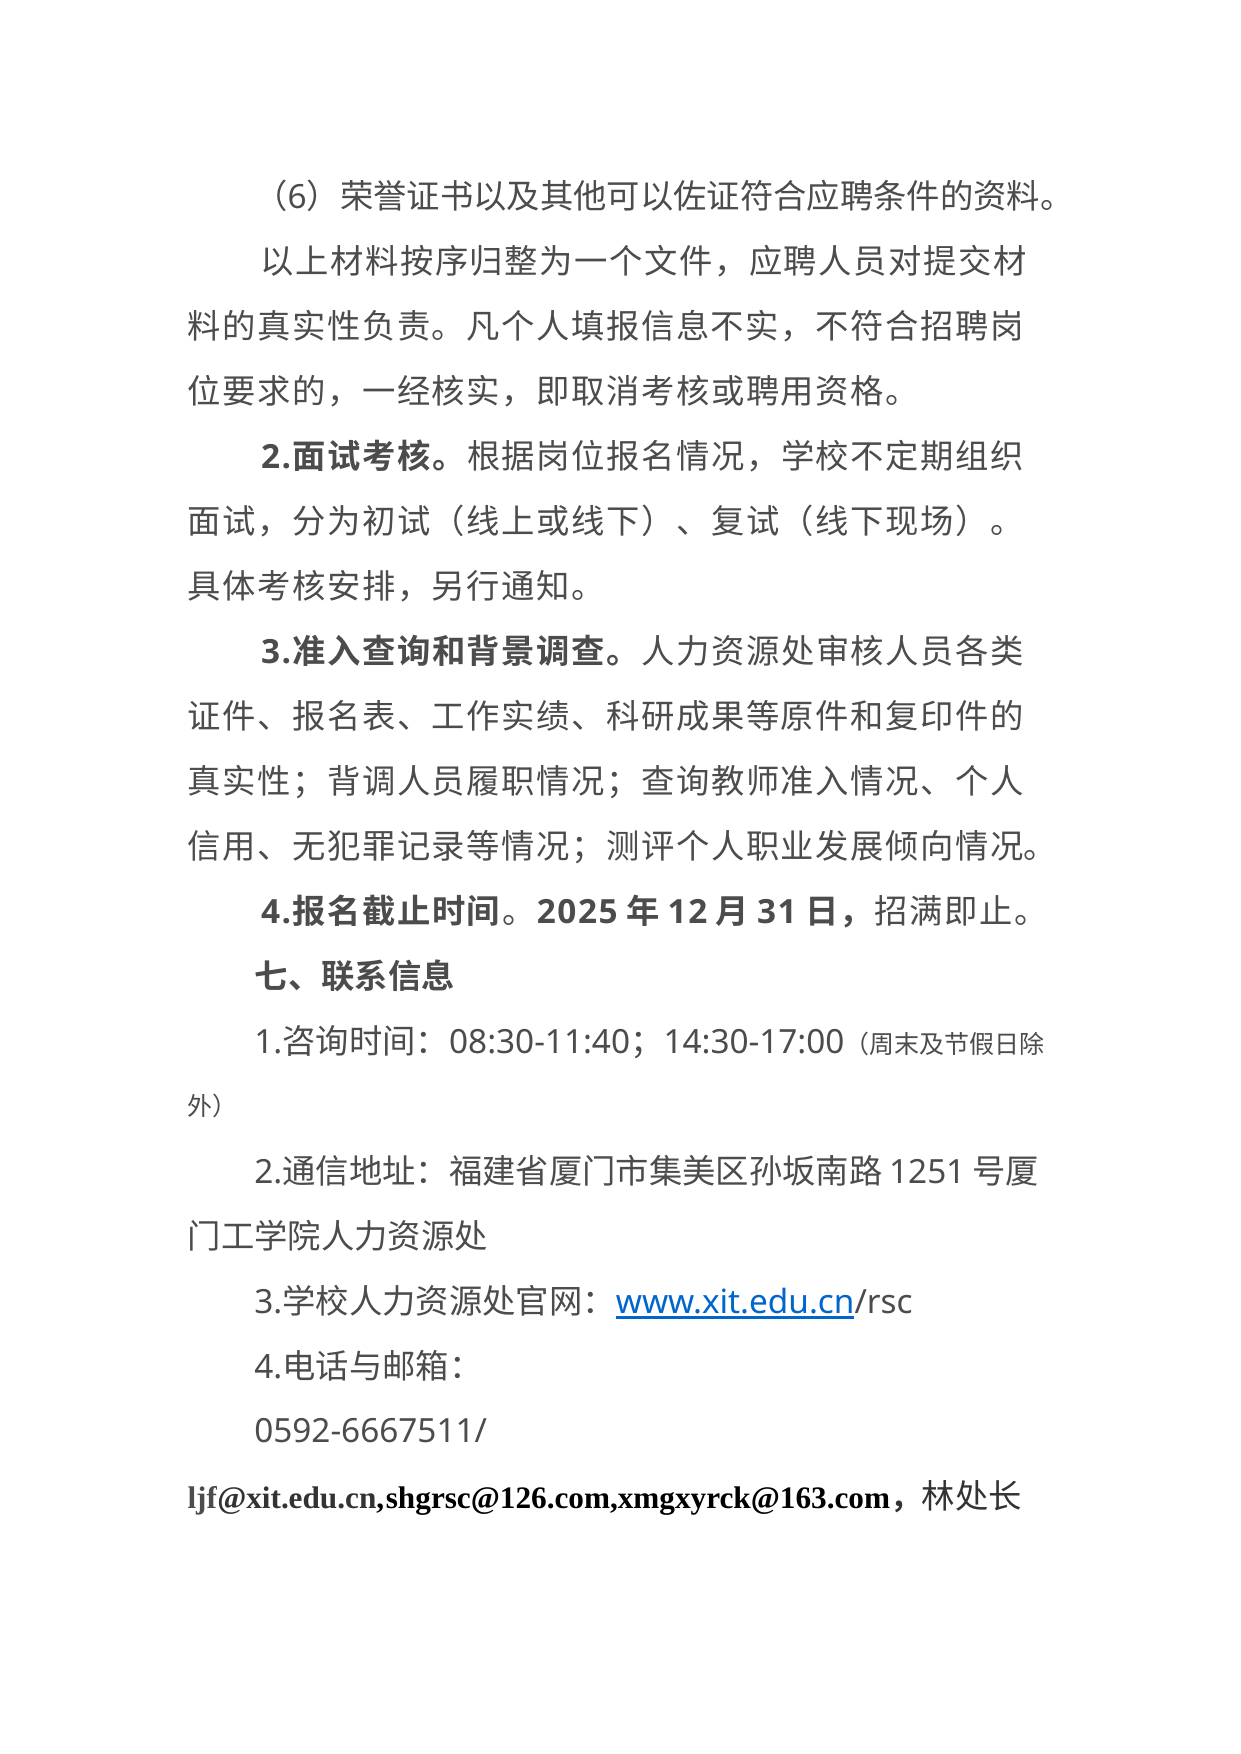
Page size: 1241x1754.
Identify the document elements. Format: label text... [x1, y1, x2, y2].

text 0592-6667511/ljf@xit.edu.cn,shgrsc@126.com,xmgxyrck@163.com，林处长 [187, 1397, 1053, 1527]
text 七、联系信息 [187, 942, 1053, 1007]
text 以上材料按序归整为一个文件，应聘人员对提交材料的真实性负责。凡个人填报信息不实，不符合招聘岗位要求的，一经核实，即取消考核或聘用资格。 [187, 227, 1053, 422]
text 1.咨询时间：08:30-11:40；14:30-17:00（周末及节假日除外） [187, 1007, 1053, 1137]
text （6）荣誉证书以及其他可以佐证符合应聘条件的资料。 [187, 162, 1053, 227]
text 2.面试考核。根据岗位报名情况，学校不定期组织面试，分为初试（线上或线下）、复试（线下现场）。具体考核安排，另行通知。 [187, 422, 1053, 617]
text 3.准入查询和背景调查。人力资源处审核人员各类证件、报名表、工作实绩、科研成果等原件和复印件的真实性；背调人员履职情况；查询教师准入情况、个人信用、无犯罪记录等情况；测评个人职业发展倾向情况。 [187, 617, 1053, 877]
text 4.电话与邮箱： [187, 1332, 1053, 1397]
text 2.通信地址：福建省厦门市集美区孙坂南路1251号厦门工学院人力资源处 [187, 1137, 1053, 1267]
text 4.报名截止时间。2025年12月31日，招满即止。 [187, 877, 1053, 942]
text 3.学校人力资源处官网：www.xit.edu.cn/rsc [187, 1267, 1053, 1332]
